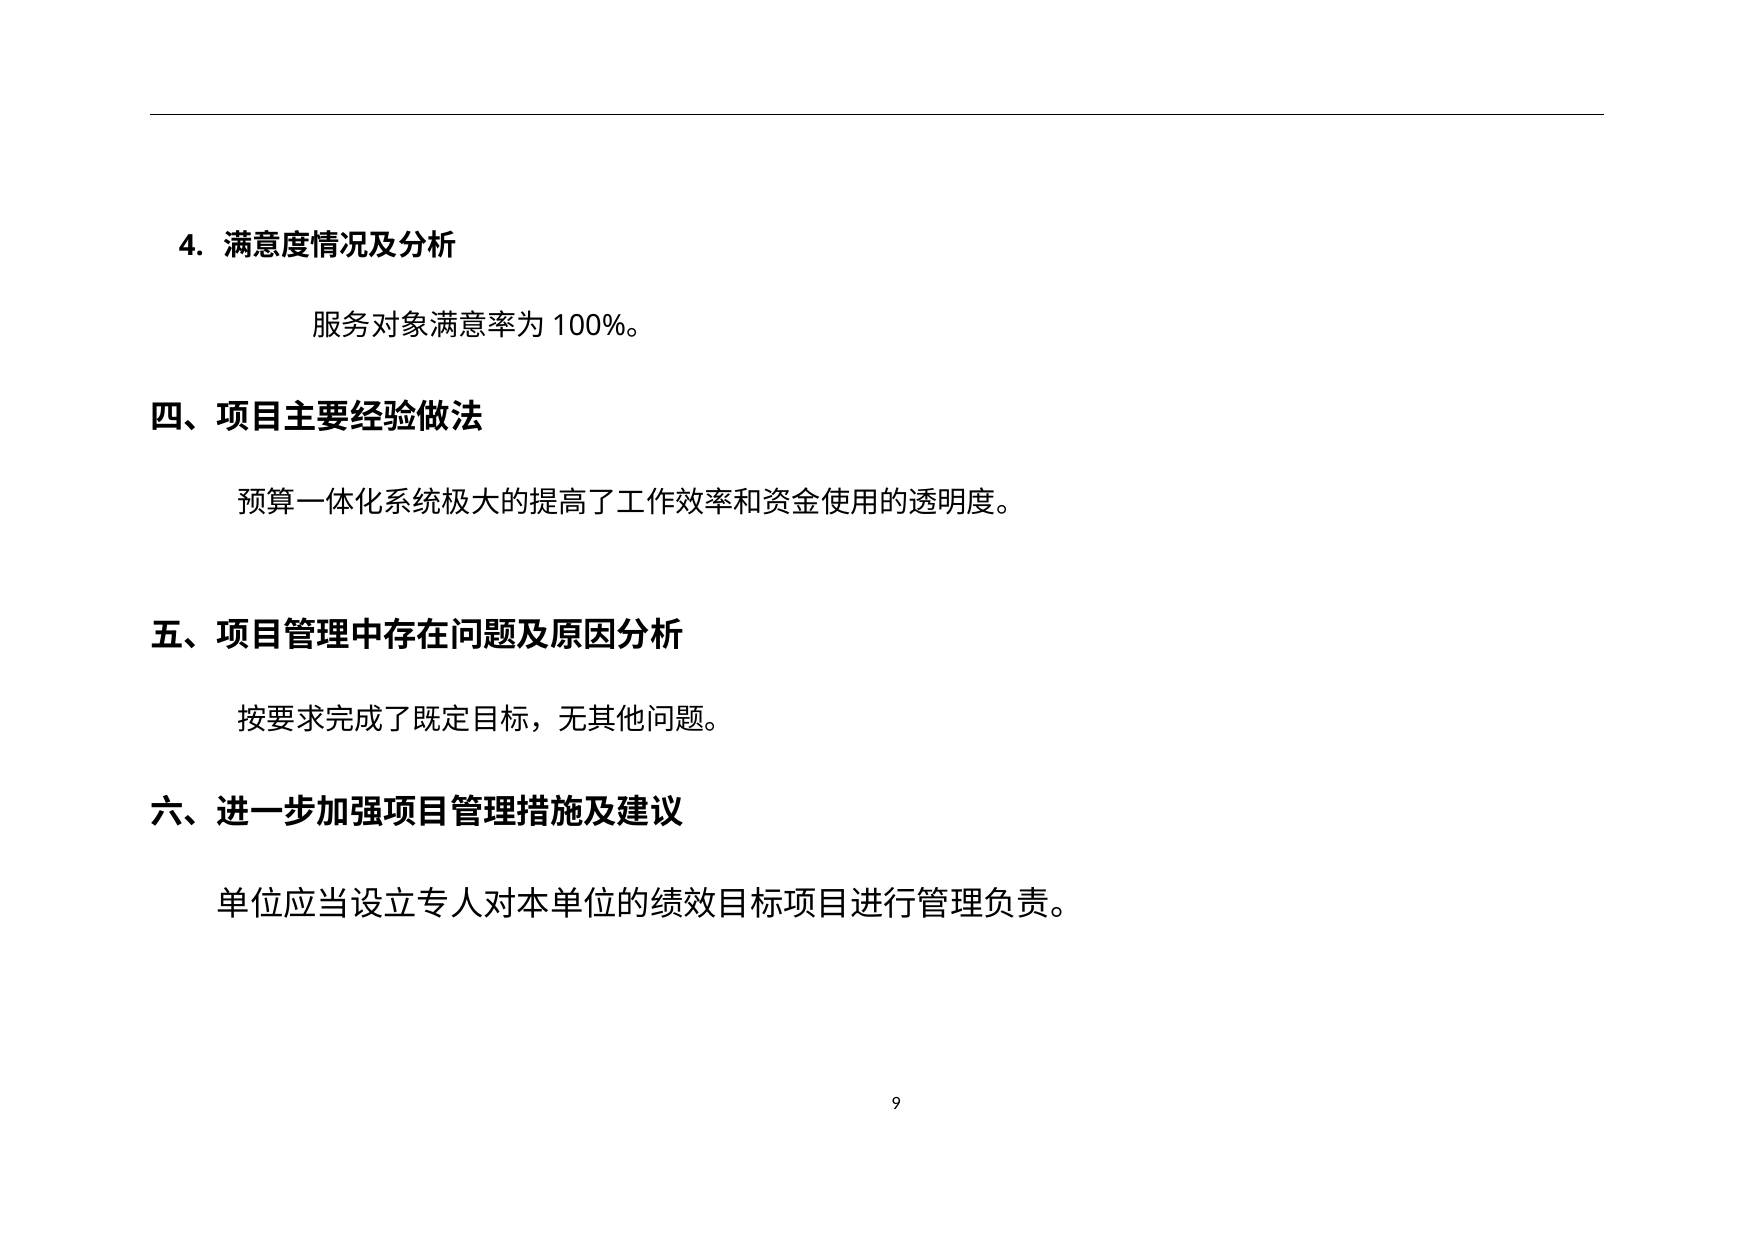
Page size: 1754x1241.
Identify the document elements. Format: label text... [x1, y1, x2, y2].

text 五、项目管理中存在问题及原因分析 [150, 592, 1604, 671]
text 六、进一步加强项目管理措施及建议 [150, 769, 1604, 849]
text 服务对象满意率为100%。 [253, 283, 1604, 362]
text 预算一体化系统极大的提高了工作效率和资金使用的透明度。 [150, 460, 1604, 539]
list 单位应当设立专人对本单位的绩效目标项目进行管理负责。 [150, 861, 1604, 941]
list 满意度情况及分析 [179, 203, 1604, 283]
text 按要求完成了既定目标，无其他问题。 [150, 677, 1604, 757]
text 四、项目主要经验做法 [150, 374, 1604, 454]
